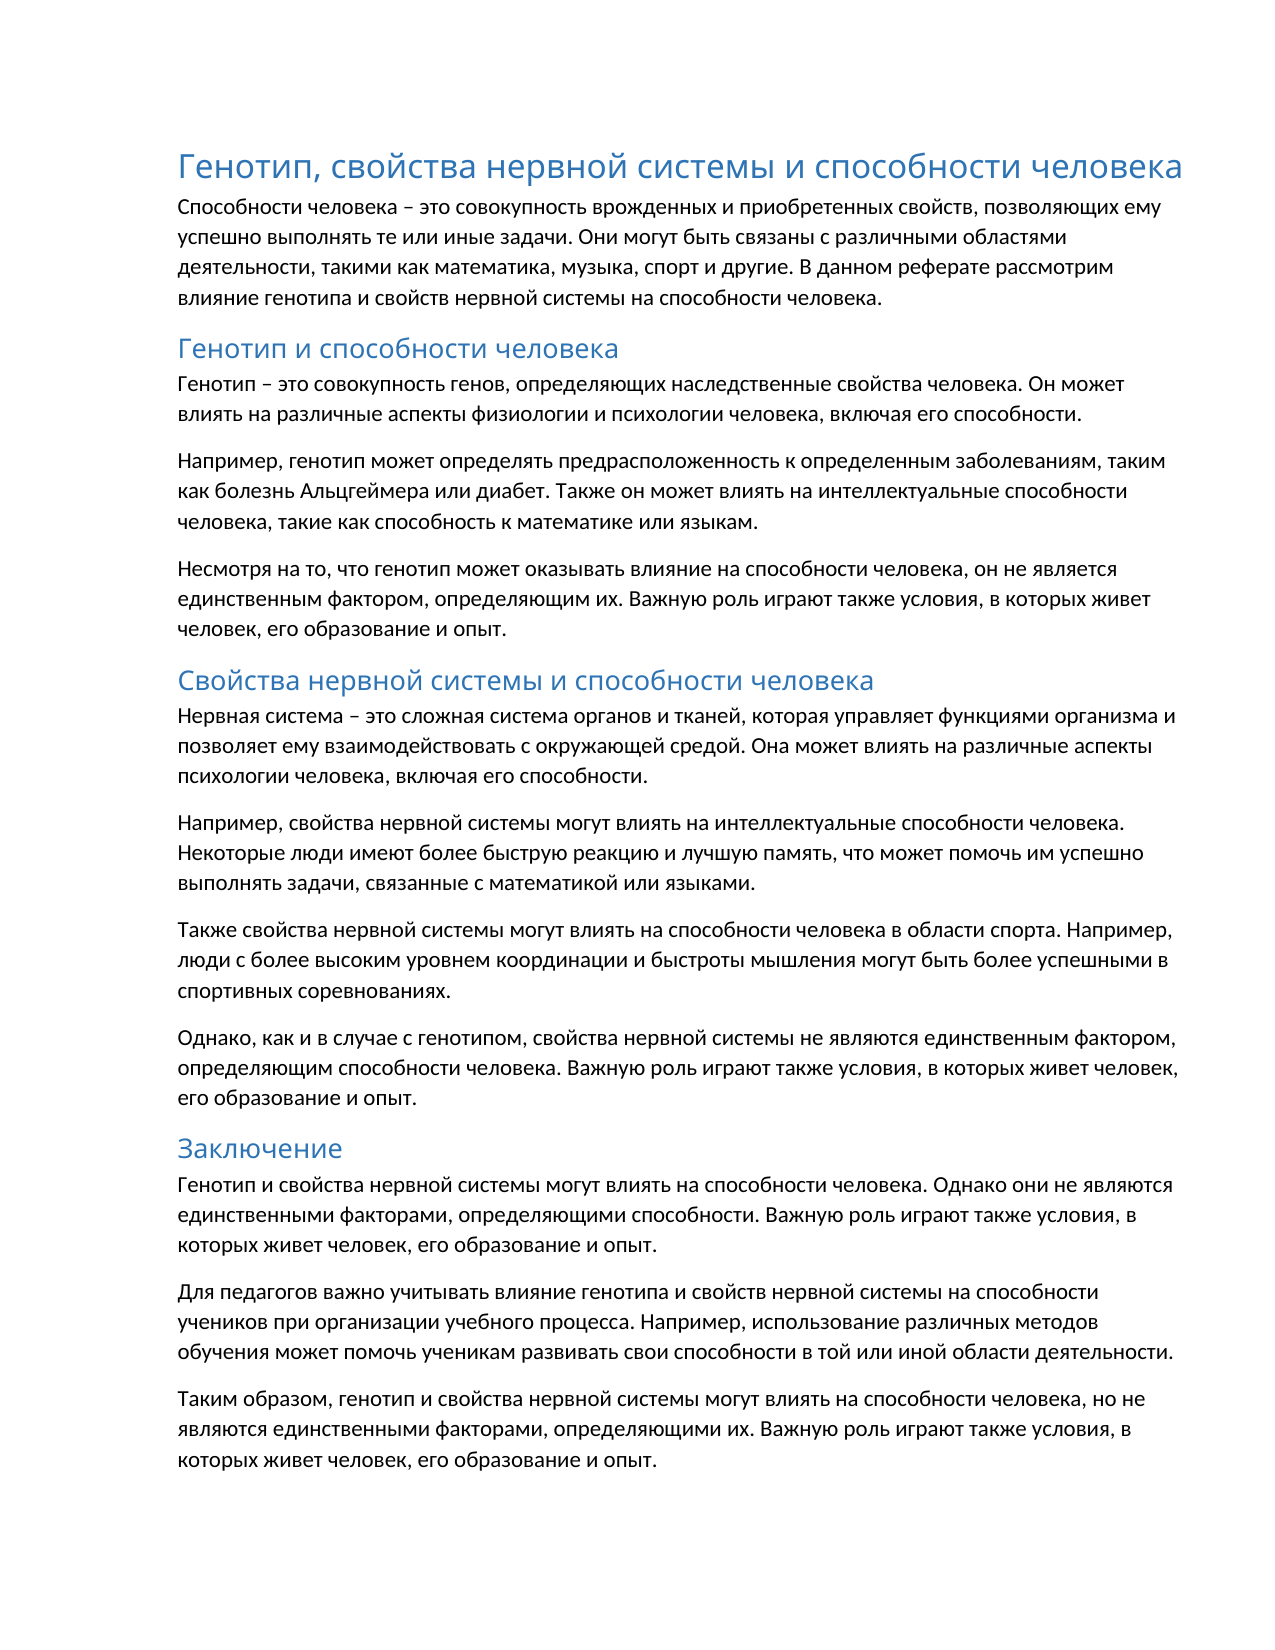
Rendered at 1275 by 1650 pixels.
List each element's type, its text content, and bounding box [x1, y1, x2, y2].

text Однако, как и в случае с генотипом, свойства нервной системы не являются единственным фактором, определяющим способности человека. Важную роль играют также условия, в которых живет человек, его образование и опыт. [177, 1023, 1186, 1111]
subtitle Генотип, свойства нервной системы и способности человека [177, 143, 1186, 188]
text Также свойства нервной системы могут влиять на способности человека в области спорта. Например, люди с более высоким уровнем координации и быстроты мышления могут быть более успешными в спортивных соревнованиях. [177, 915, 1186, 1004]
text Несмотря на то, что генотип может оказывать влияние на способности человека, он не является единственным фактором, определяющим их. Важную роль играют также условия, в которых живет человек, его образование и опыт. [177, 554, 1186, 642]
text Например, свойства нервной системы могут влиять на интеллектуальные способности человека. Некоторые люди имеют более быструю реакцию и лучшую память, что может помочь им успешно выполнять задачи, связанные с математикой или языками. [177, 808, 1186, 897]
text Нервная система – это сложная система органов и тканей, которая управляет функциями организма и позволяет ему взаимодействовать с окружающей средой. Она может влиять на различные аспекты психологии человека, включая его способности. [177, 701, 1186, 789]
text Генотип – это совокупность генов, определяющих наследственные свойства человека. Он может влиять на различные аспекты физиологии и психологии человека, включая его способности. [177, 369, 1186, 428]
subtitle Заключение [177, 1130, 1186, 1167]
text Способности человека – это совокупность врожденных и приобретенных свойств, позволяющих ему успешно выполнять те или иные задачи. Они могут быть связаны с различными областями деятельности, такими как математика, музыка, спорт и другие. В данном реферате рассмотрим влияние генотипа и свойств нервной системы на способности человека. [177, 192, 1186, 311]
subtitle Свойства нервной системы и способности человека [177, 661, 1186, 698]
text Например, генотип может определять предрасположенность к определенным заболеваниям, таким как болезнь Альцгеймера или диабет. Также он может влиять на интеллектуальные способности человека, такие как способность к математике или языкам. [177, 446, 1186, 535]
text Генотип и свойства нервной системы могут влиять на способности человека. Однако они не являются единственными факторами, определяющими способности. Важную роль играют также условия, в которых живет человек, его образование и опыт. [177, 1170, 1186, 1258]
subtitle Генотип и способности человека [177, 329, 1186, 366]
text Таким образом, генотип и свойства нервной системы могут влиять на способности человека, но не являются единственными факторами, определяющими их. Важную роль играют также условия, в которых живет человек, его образование и опыт. [177, 1384, 1186, 1473]
text Для педагогов важно учитывать влияние генотипа и свойств нервной системы на способности учеников при организации учебного процесса. Например, использование различных методов обучения может помочь ученикам развивать свои способности в той или иной области деятельности. [177, 1277, 1186, 1366]
